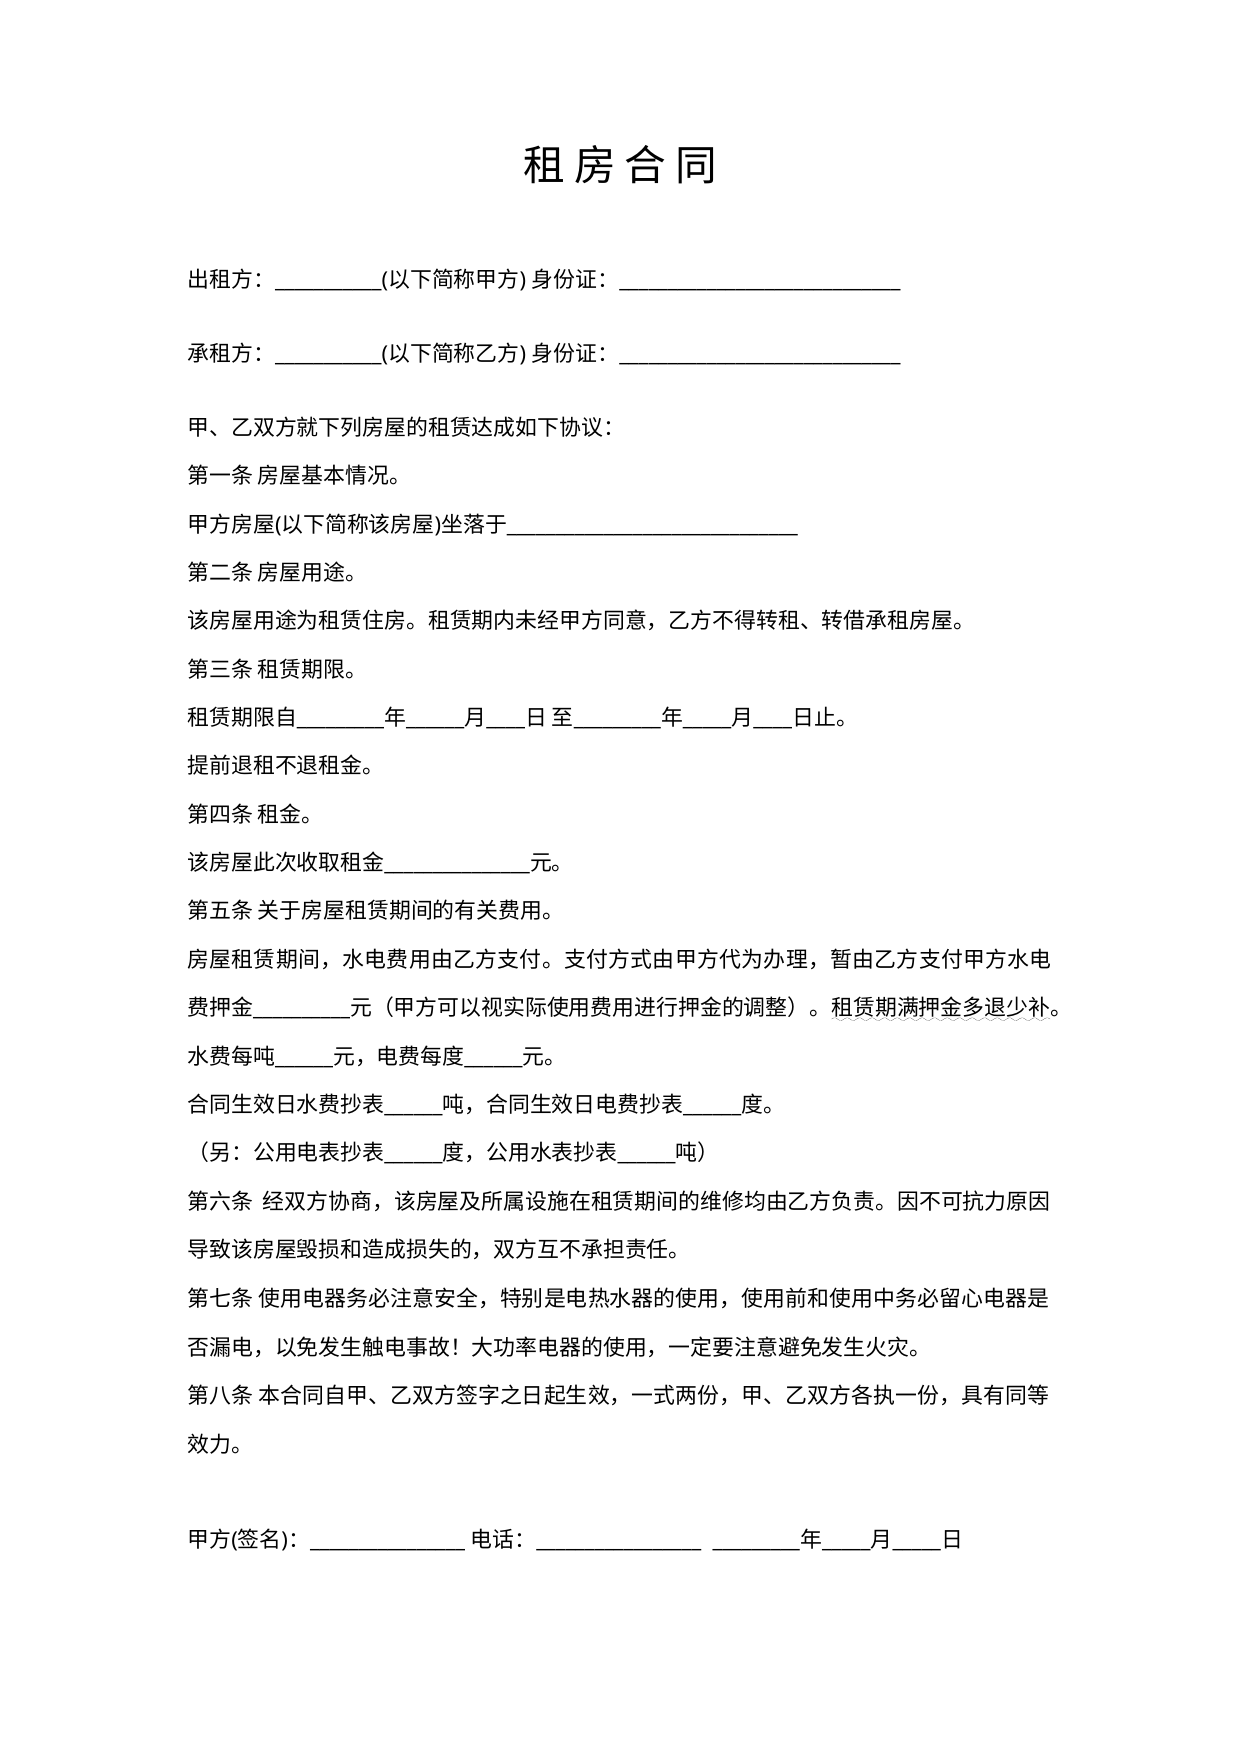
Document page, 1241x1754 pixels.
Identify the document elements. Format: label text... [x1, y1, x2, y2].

text 第八条 本合同自甲、乙双方签字之日起生效，一式两份，甲、乙双方各执一份，具有同等效力。 [187, 1377, 1053, 1459]
text 合同生效日水费抄表______吨，合同生效日电费抄表______度。 [187, 1087, 1053, 1119]
text （另：公用电表抄表______度，公用水表抄表______吨） [187, 1135, 1053, 1167]
text 该房屋此次收取租金_______________元。 [187, 844, 1053, 877]
text 第一条 房屋基本情况。 [187, 458, 1053, 490]
text 房屋租赁期间，水电费用由乙方支付。支付方式由甲方代为办理，暂由乙方支付甲方水电费押金__________元（甲方可以视实际使用费用进行押金的调整）。租赁期满押金多退少补。 [187, 941, 1053, 1022]
text 该房屋用途为租赁住房。租赁期内未经甲方同意，乙方不得转租、转借承租房屋。 [187, 603, 1053, 635]
text 甲方(签名)：________________ 电话：_________________ _________年_____月_____日 [187, 1522, 1053, 1554]
text 甲、乙双方就下列房屋的租赁达成如下协议： [187, 409, 1053, 442]
text 第六条 经双方协商，该房屋及所属设施在租赁期间的维修均由乙方负责。因不可抗力原因导致该房屋毁损和造成损失的，双方互不承担责任。 [187, 1183, 1053, 1264]
text 第三条 租赁期限。 [187, 651, 1053, 684]
text 租赁期限自_________年______月____日 至_________年_____月____日止。 [187, 699, 1053, 732]
text 第七条 使用电器务必注意安全，特别是电热水器的使用，使用前和使用中务必留心电器是否漏电，以免发生触电事故！大功率电器的使用，一定要注意避免发生火灾。 [187, 1280, 1053, 1362]
text 第四条 租金。 [187, 796, 1053, 829]
text 第二条 房屋用途。 [187, 554, 1053, 587]
text 甲方房屋(以下简称该房屋)坐落于______________________________ [187, 506, 1053, 539]
text 水费每吨______元，电费每度______元。 [187, 1038, 1053, 1071]
text 提前退租不退租金。 [187, 748, 1053, 780]
text 出租方：___________(以下简称甲方) 身份证：_____________________________ [187, 261, 1053, 294]
text 承租方：___________(以下简称乙方) 身份证：_____________________________ [187, 336, 1053, 368]
text 第五条 关于房屋租赁期间的有关费用。 [187, 893, 1053, 925]
text 租 房 合 同 [187, 129, 1053, 194]
